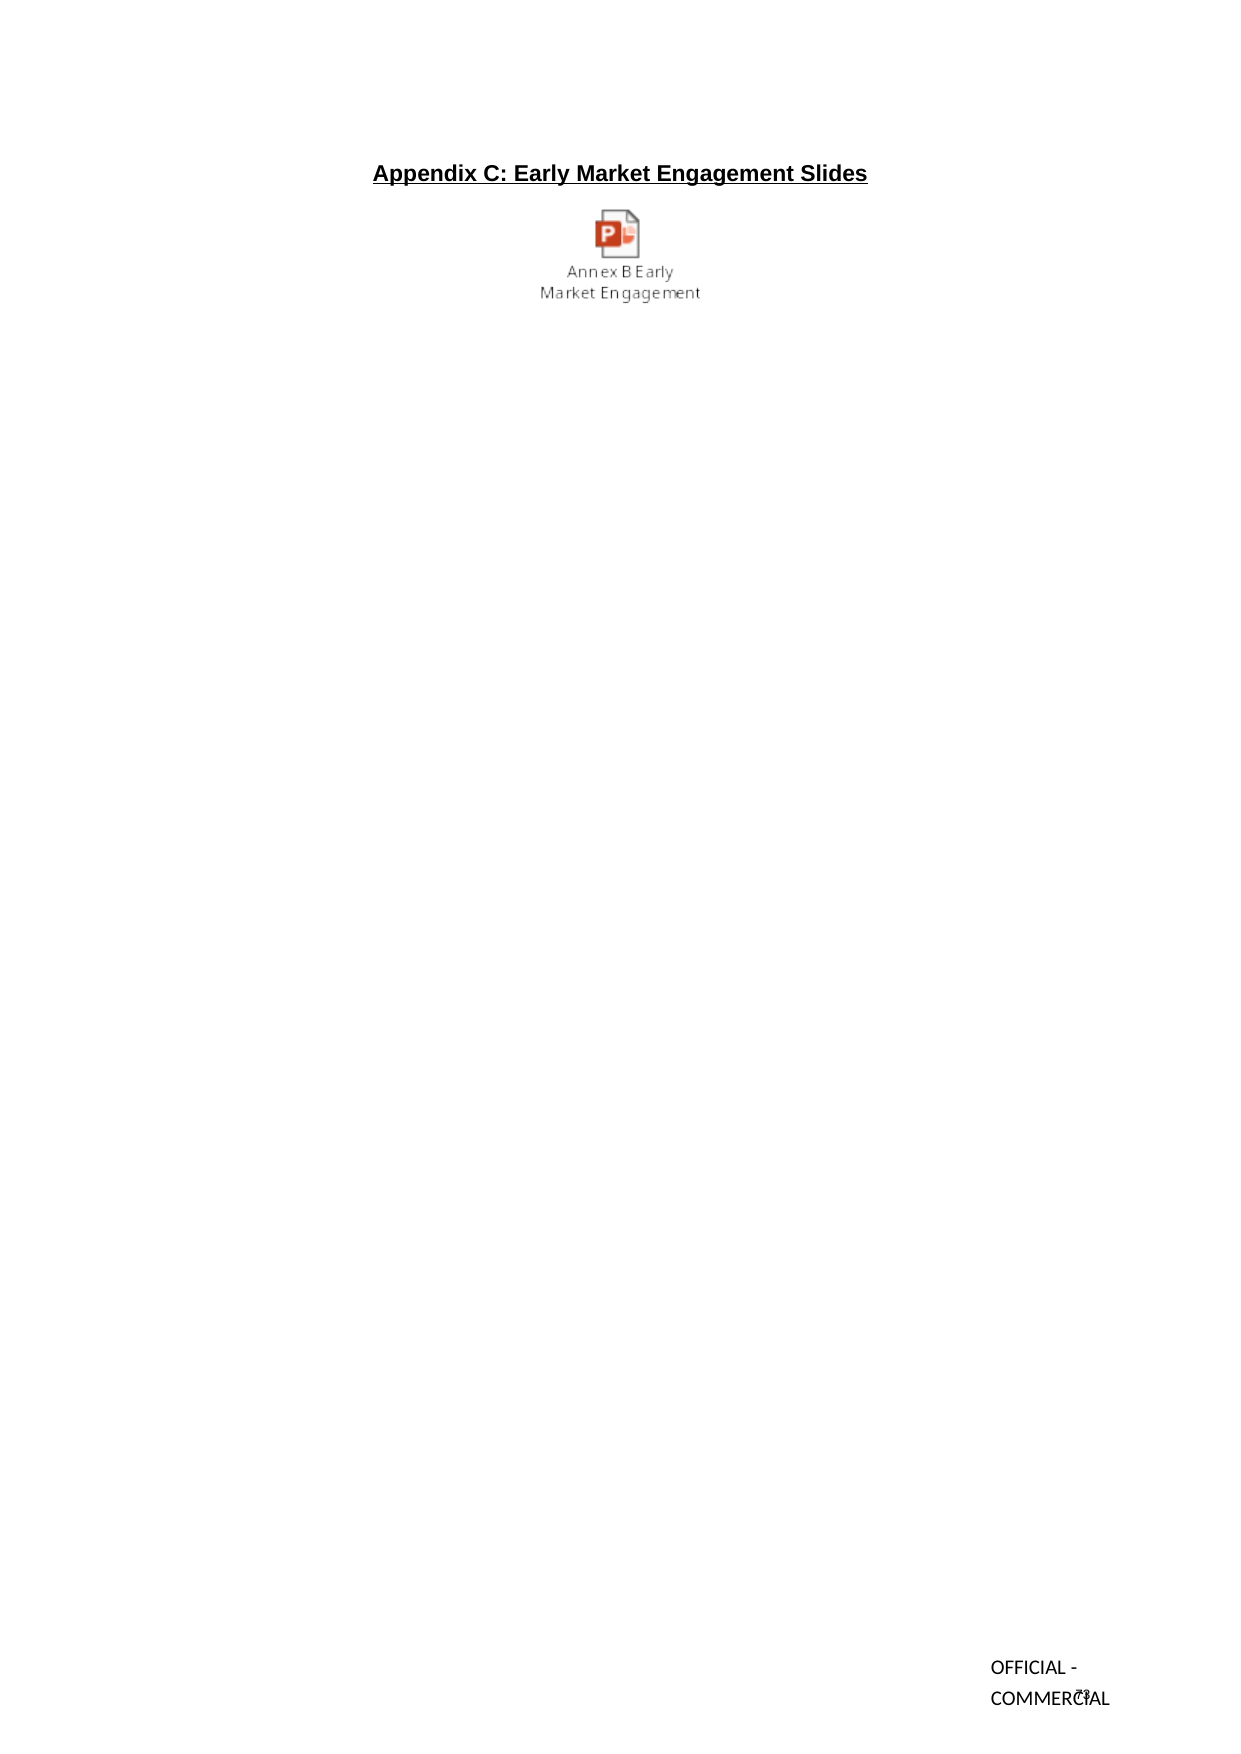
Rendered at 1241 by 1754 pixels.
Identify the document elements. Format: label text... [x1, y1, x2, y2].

text Appendix C: Early Market Engagement Slides [150, 160, 1090, 187]
